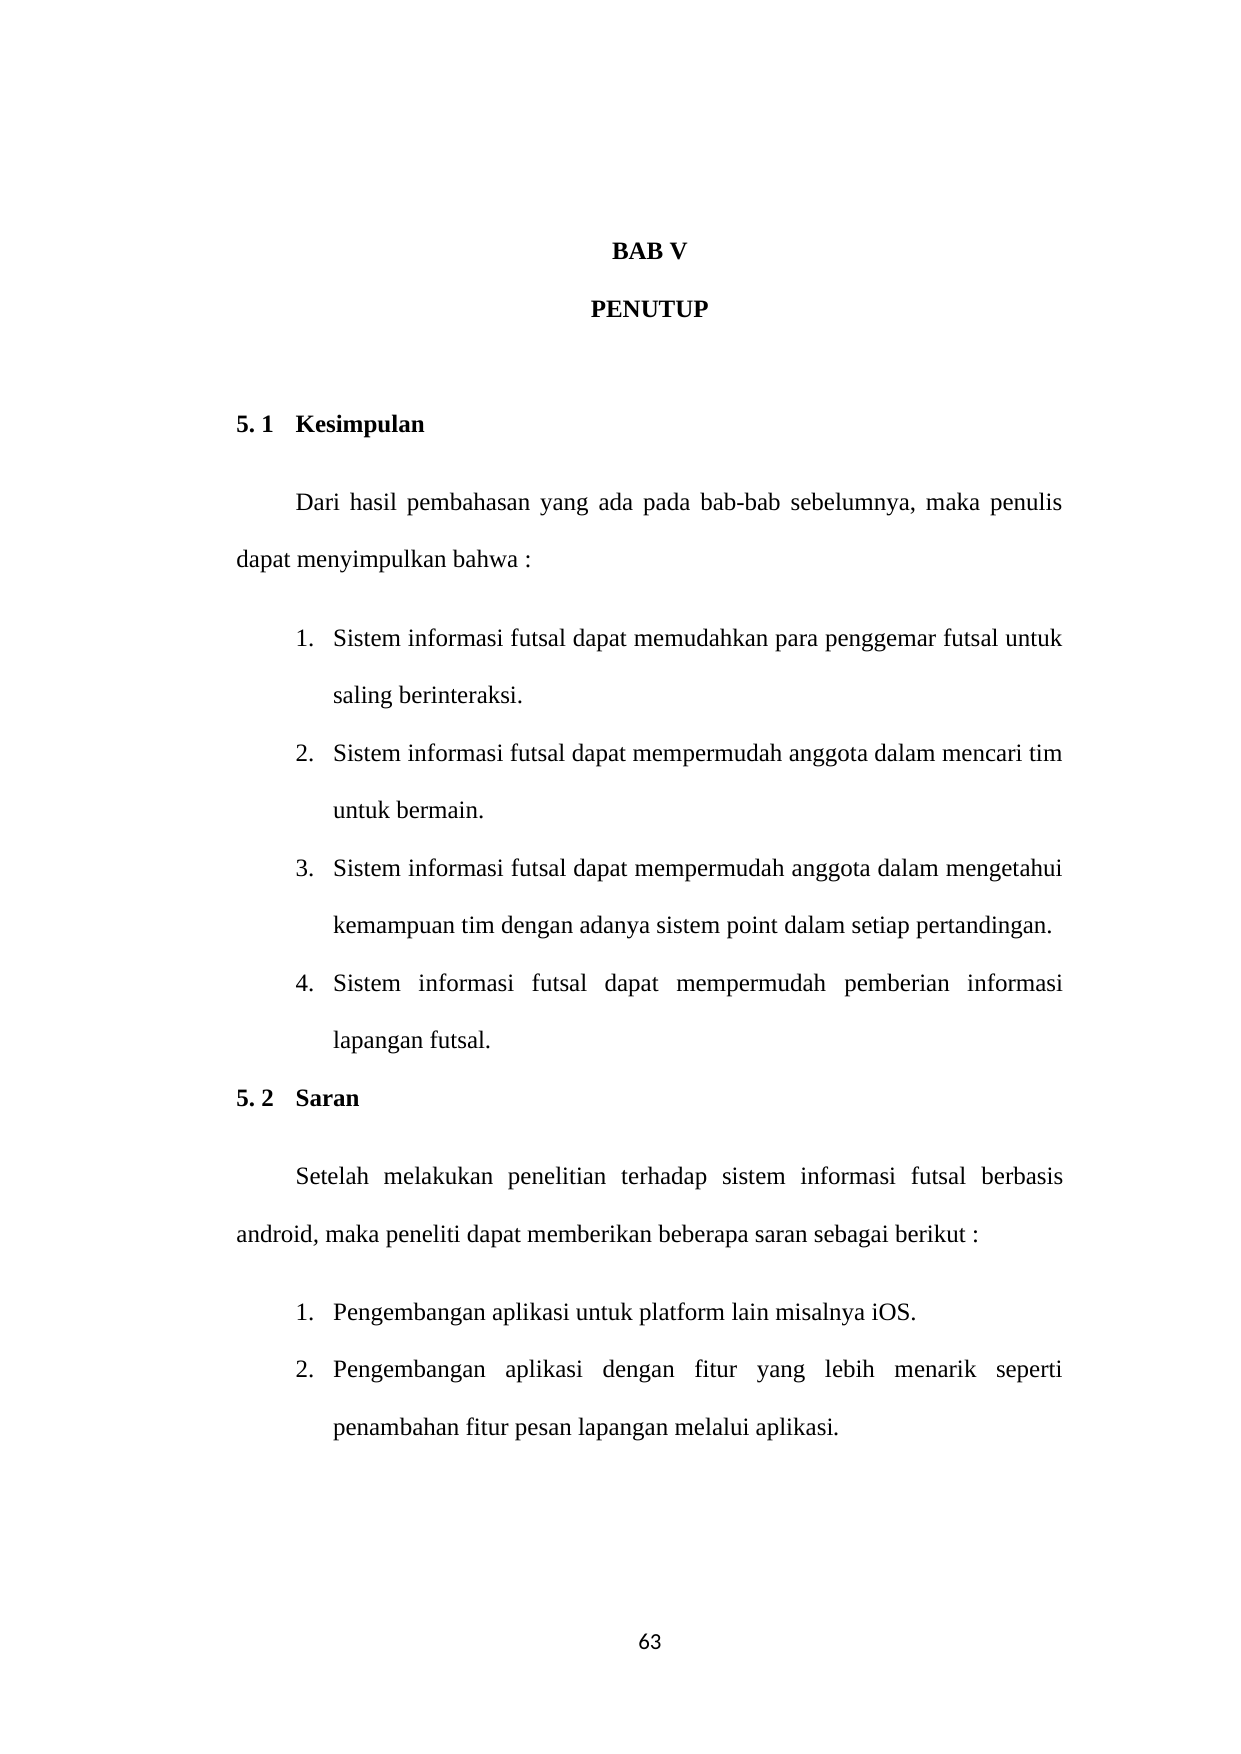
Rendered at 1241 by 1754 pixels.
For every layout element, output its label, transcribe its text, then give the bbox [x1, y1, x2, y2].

list Sistem informasi futsal dapat mempermudah anggota dalam mengetahui kemampuan tim dengan adanya sistem point dalam setiap pertandingan. [295, 853, 1063, 939]
text PENUTUP [236, 294, 1063, 322]
text BAB V [236, 236, 1063, 265]
list Pengembangan aplikasi untuk platform lain misalnya iOS. [295, 1297, 1063, 1326]
list Saran [236, 1083, 1063, 1112]
list Sistem informasi futsal dapat mempermudah anggota dalam mencari tim untuk bermain. [295, 738, 1063, 824]
text Dari hasil pembahasan yang ada pada bab-bab sebelumnya, maka penulis dapat menyimpulkan bahwa : [236, 487, 1063, 573]
text Setelah melakukan penelitian terhadap sistem informasi futsal berbasis android, maka peneliti dapat memberikan beberapa saran sebagai berikut : [236, 1161, 1063, 1247]
list Sistem informasi futsal dapat mempermudah pemberian informasi lapangan futsal. [295, 968, 1063, 1054]
list Kesimpulan [236, 409, 1063, 437]
list Pengembangan aplikasi dengan fitur yang lebih menarik seperti penambahan fitur pesan lapangan melalui aplikasi. [295, 1354, 1063, 1441]
list Sistem informasi futsal dapat memudahkan para penggemar futsal untuk saling berinteraksi. [295, 623, 1063, 709]
